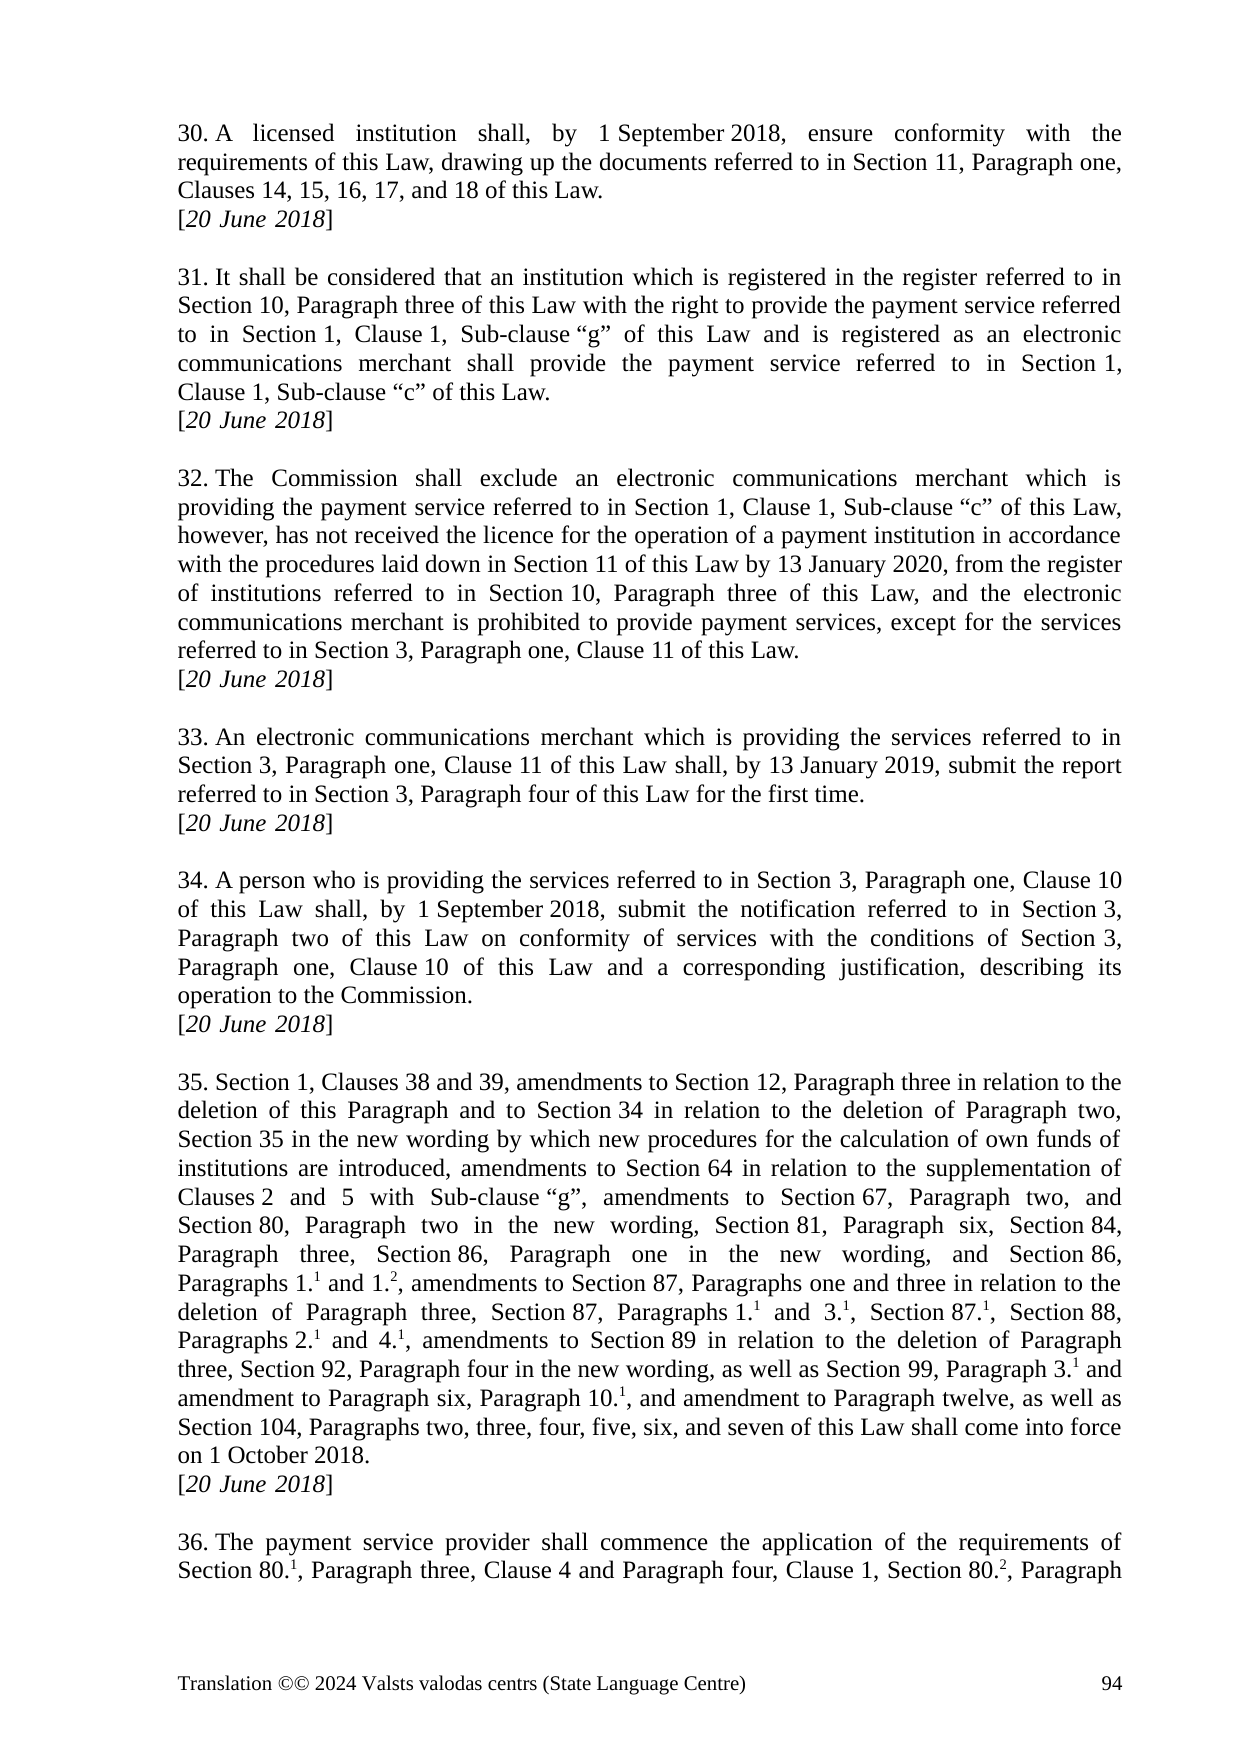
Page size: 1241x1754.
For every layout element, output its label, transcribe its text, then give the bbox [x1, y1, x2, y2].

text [177, 1527, 1122, 1584]
text [20 June 2018] [177, 664, 1122, 693]
text 34. A person who is providing the services referred to in Section 3, Paragraph one, Clause 10 of this Law shall, by 1 September 2018, submit the notification referred to in Section 3, Paragraph two of this Law on conformity of services with the conditions of Section 3, Paragraph one, Clause 10 of this Law and a corresponding justification, describing its operation to the Commission. [177, 866, 1122, 1009]
text [20 June 2018] [177, 1009, 1122, 1038]
text 32. The Commission shall exclude an electronic communications merchant which is providing the payment service referred to in Section 1, Clause 1, Sub-clause “c” of this Law, however, has not received the licence for the operation of a payment institution in accordance with the procedures laid down in Section 11 of this Law by 13 January 2020, from the register of institutions referred to in Section 10, Paragraph three of this Law, and the electronic communications merchant is prohibited to provide payment services, except for the services referred to in Section 3, Paragraph one, Clause 11 of this Law. [177, 463, 1122, 664]
text 35. Section 1, Clauses 38 and 39, amendments to Section 12, Paragraph three in relation to the deletion of this Paragraph and to Section 34 in relation to the deletion of Paragraph two, Section 35 in the new wording by which new procedures for the calculation of own funds of institutions are introduced, amendments to Section 64 in relation to the supplementation of Clauses 2 and 5 with Sub-clause “g”, amendments to Section 67, Paragraph two, and Section 80, Paragraph two in the new wording, Section 81, Paragraph six, Section 84, Paragraph three, Section 86, Paragraph one in the new wording, and Section 86, Paragraphs 1.1 and 1.2, amendments to Section 87, Paragraphs one and three in relation to the deletion of Paragraph three, Section 87, Paragraphs 1.1 and 3.1, Section 87.1, Section 88, Paragraphs 2.1 and 4.1, amendments to Section 89 in relation to the deletion of Paragraph three, Section 92, Paragraph four in the new wording, as well as Section 99, Paragraph 3.1 and amendment to Paragraph six, Paragraph 10.1, and amendment to Paragraph twelve, as well as Section 104, Paragraphs two, three, four, five, six, and seven of this Law shall come into force on 1 October 2018. [177, 1067, 1122, 1469]
text 30. A licensed institution shall, by 1 September 2018, ensure conformity with the requirements of this Law, drawing up the documents referred to in Section 11, Paragraph one, Clauses 14, 15, 16, 17, and 18 of this Law. [177, 118, 1122, 204]
text 33. An electronic communications merchant which is providing the services referred to in Section 3, Paragraph one, Clause 11 of this Law shall, by 13 January 2019, submit the report referred to in Section 3, Paragraph four of this Law for the first time. [177, 722, 1122, 808]
text [20 June 2018] [177, 406, 1122, 434]
text [20 June 2018] [177, 204, 1122, 233]
text 31. It shall be considered that an institution which is registered in the register referred to in Section 10, Paragraph three of this Law with the right to provide the payment service referred to in Section 1, Clause 1, Sub-clause “g” of this Law and is registered as an electronic communications merchant shall provide the payment service referred to in Section 1, Clause 1, Sub-clause “c” of this Law. [177, 262, 1122, 406]
text [20 June 2018] [177, 1469, 1122, 1498]
text [20 June 2018] [177, 808, 1122, 837]
